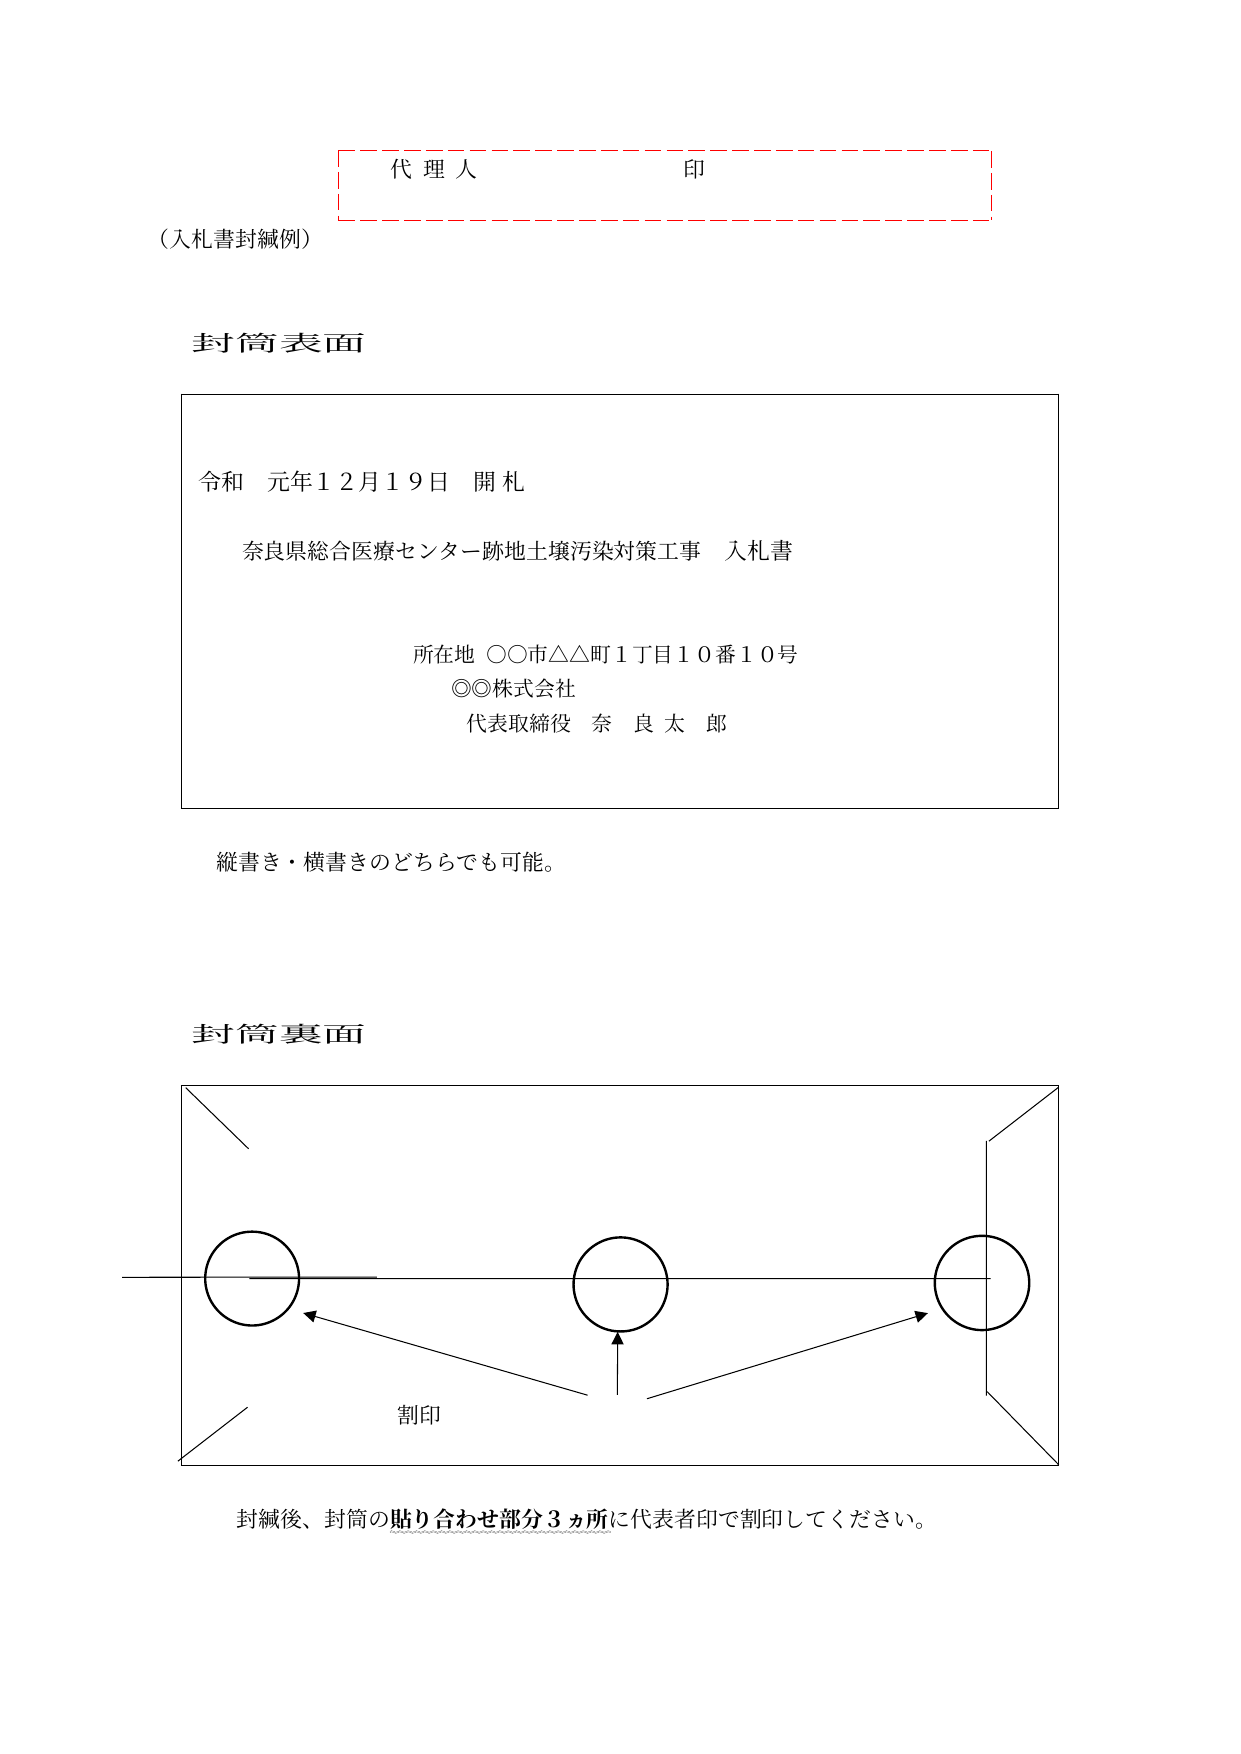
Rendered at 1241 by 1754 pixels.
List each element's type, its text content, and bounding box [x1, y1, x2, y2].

table_header 令和 元年１２月１９日 開 札 奈良県総合医療センター跡地土壌汚染対策工事 入札書 所在地 ○○市△△町１丁目１０番１０号 ◎◎株式会社 代表取締役 奈 良 太 郎 [182, 395, 1058, 808]
text 封緘後、封筒の貼り合わせ部分３ヵ所に代表者印で割印してください。 [148, 1501, 1092, 1535]
text 封筒表面 [148, 324, 1092, 359]
text 縦書き・横書きのどちらでも可能。 [148, 844, 1092, 878]
text （入札書封緘例） [148, 221, 1092, 256]
table_header 代 理 人 印 [339, 150, 991, 220]
table_header [991, 150, 1087, 220]
table_header 割印 [182, 1278, 1057, 1465]
text 封筒裏面 [148, 1016, 1092, 1051]
table_header 割印 [182, 1086, 1058, 1462]
